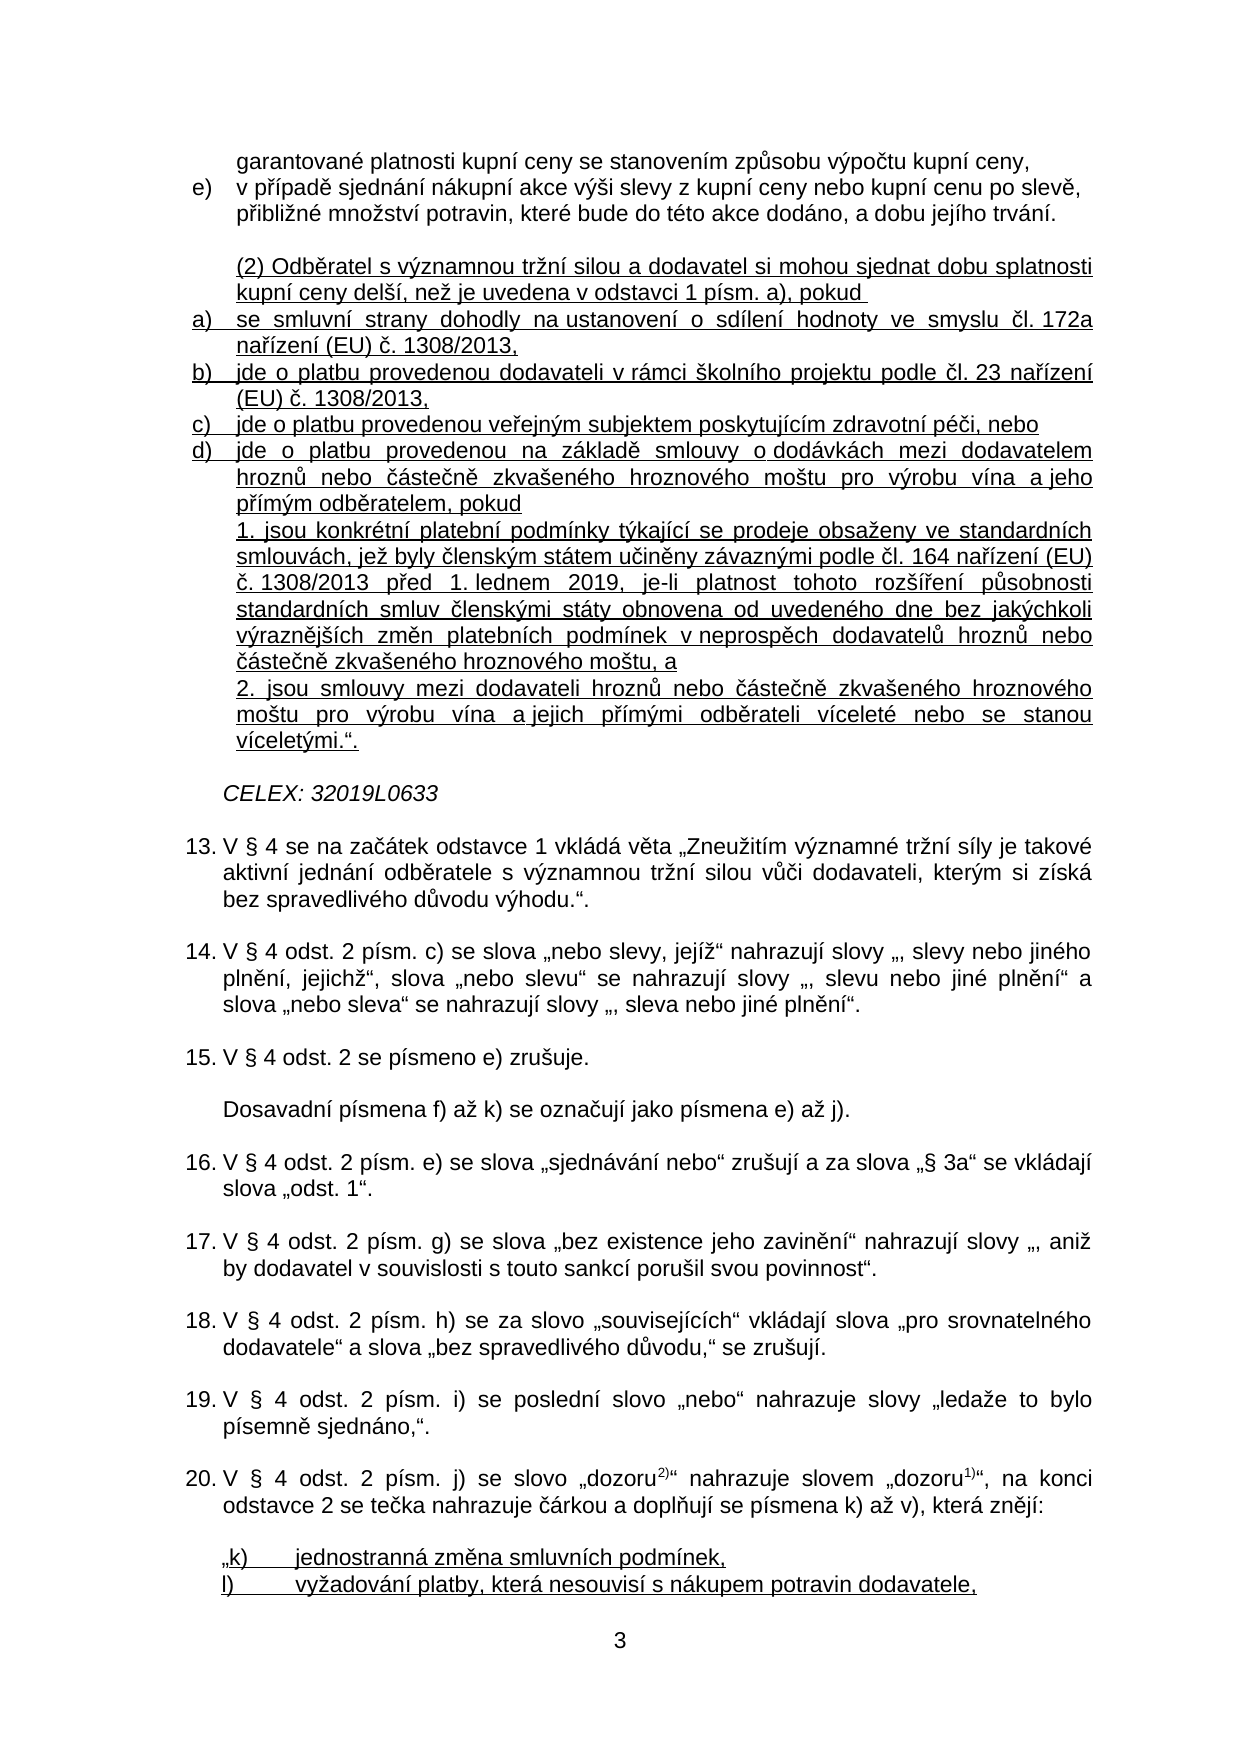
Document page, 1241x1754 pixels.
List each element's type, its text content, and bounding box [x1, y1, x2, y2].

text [192, 148, 1093, 174]
list Dosavadní písmena f) až k) se označují jako písmena e) až j). [223, 1096, 1093, 1123]
text 2. jsou smlouvy mezi dodavateli hroznů nebo částečně zkvašeného hroznového moštu pro výrobu vína a jejich přímými odběrateli víceleté nebo se stanou víceletými.“. [236, 725, 1093, 754]
text „k) jednostranná změna smluvních podmínek, [221, 1544, 1093, 1571]
list V § 4 odst. 2 písm. c) se slova „nebo slevy, jejíž“ nahrazují slovy „, slevy nebo jiného plnění, jejichž“, slova „nebo slevu“ se nahrazují slovy „, slevu nebo jiné plnění“ a slova „nebo sleva“ se nahrazují slovy „, sleva nebo jiné plnění“. [185, 938, 1093, 1017]
text 1. jsou konkrétní platební podmínky týkající se prodeje obsaženy ve standardních smlouvách, jež byly členským státem učiněny závaznými podle čl. 164 nařízení (EU) č. 1308/2013 před 1. lednem 2019, je-li platnost tohoto rozšíření působnosti standardních smluv členskými státy obnovena od uvedeného dne bez jakýchkoli výraznějších změn platebních podmínek v neprospěch dodavatelů hroznů nebo částečně zkvašeného hroznového moštu, a [236, 593, 1093, 645]
text l) vyžadování platby, která nesouvisí s nákupem potravin dodavatele, [221, 1571, 1093, 1597]
text b) jde o platbu provedenou dodavateli v rámci školního projektu podle čl. 23 nařízení (EU) č. 1308/2013, [192, 383, 1093, 411]
text a) se smluvní strany dohodly na ustanovení o sdílení hodnoty ve smyslu čl. 172a nařízení (EU) č. 1308/2013, [192, 306, 1093, 329]
list V § 4 odst. 2 se písmeno e) zrušuje. [185, 1044, 1093, 1070]
list V § 4 odst. 2 písm. h) se za slovo „souvisejících“ vkládají slova „pro srovnatelného dodavatele“ a slova „bez spravedlivého důvodu,“ se zrušují. [185, 1307, 1093, 1360]
list V § 4 odst. 2 písm. g) se slova „bez existence jeho zavinění“ nahrazují slovy „, aniž by dodavatel v souvislosti s touto sankcí porušil svou povinnost“. [185, 1228, 1093, 1281]
list V § 4 odst. 2 písm. i) se poslední slovo „nebo“ nahrazuje slovy „ledaže to bylo písemně sjednáno,“. [185, 1386, 1093, 1439]
list V § 4 se na začátek odstavce 1 vkládá věta „Zneužitím významné tržní síly je takové aktivní jednání odběratele s významnou tržní silou vůči dodavateli, kterým si získá bez spravedlivého důvodu výhodu.“. [185, 833, 1093, 912]
text (2) Odběratel s významnou tržní silou a dodavatel si mohou sjednat dobu splatnosti kupní ceny delší, než je uvedena v odstavci 1 písm. a), pokud [236, 277, 1093, 306]
text e) v případě sjednání nákupní akce výši slevy z kupní ceny nebo kupní cenu po slevě, přibližné množství potravin, které bude do této akce dodáno, a dobu jejího trvání. [192, 174, 1093, 227]
text c) jde o platbu provedenou veřejným subjektem poskytujícím zdravotní péči, nebo [192, 411, 1093, 437]
list V § 4 odst. 2 písm. j) se slovo „dozoru2)“ nahrazuje slovem „dozoru1)“, na konci odstavce 2 se tečka nahrazuje čárkou a doplňují se písmena k) až v), která znějí: [185, 1465, 1093, 1518]
text 2. jsou smlouvy mezi dodavateli hroznů nebo částečně zkvašeného hroznového moštu pro výrobu vína a jejich přímými odběrateli víceleté nebo se stanou víceletými.“. [236, 675, 1093, 698]
list CELEX: 32019L0633 [223, 780, 1093, 806]
text d) jde o platbu provedenou na základě smlouvy o dodávkách mezi dodavatelem hroznů nebo částečně zkvašeného hroznového moštu pro výrobu vína a jeho přímým odběratelem, pokud [192, 461, 1093, 517]
text a) se smluvní strany dohodly na ustanovení o sdílení hodnoty ve smyslu čl. 172a nařízení (EU) č. 1308/2013, [192, 330, 1093, 358]
text b) jde o platbu provedenou dodavateli v rámci školního projektu podle čl. 23 nařízení (EU) č. 1308/2013, [192, 358, 1093, 381]
text 2. jsou smlouvy mezi dodavateli hroznů nebo částečně zkvašeného hroznového moštu pro výrobu vína a jejich přímými odběrateli víceleté nebo se stanou víceletými.“. [236, 699, 1093, 724]
list V § 4 odst. 2 písm. e) se slova „sjednávání nebo“ zrušují a za slova „§ 3a“ se vkládají slova „odst. 1“. [185, 1149, 1093, 1202]
text (2) Odběratel s významnou tržní silou a dodavatel si mohou sjednat dobu splatnosti kupní ceny delší, než je uvedena v odstavci 1 písm. a), pokud [236, 253, 1093, 276]
text d) jde o platbu provedenou na základě smlouvy o dodávkách mezi dodavatelem hroznů nebo částečně zkvašeného hroznového moštu pro výrobu vína a jeho přímým odběratelem, pokud [192, 437, 1093, 460]
text 1. jsou konkrétní platební podmínky týkající se prodeje obsaženy ve standardních smlouvách, jež byly členským státem učiněny závaznými podle čl. 164 nařízení (EU) č. 1308/2013 před 1. lednem 2019, je-li platnost tohoto rozšíření působnosti standardních smluv členskými státy obnovena od uvedeného dne bez jakýchkoli výraznějších změn platebních podmínek v neprospěch dodavatelů hroznů nebo částečně zkvašeného hroznového moštu, a [236, 517, 1093, 566]
